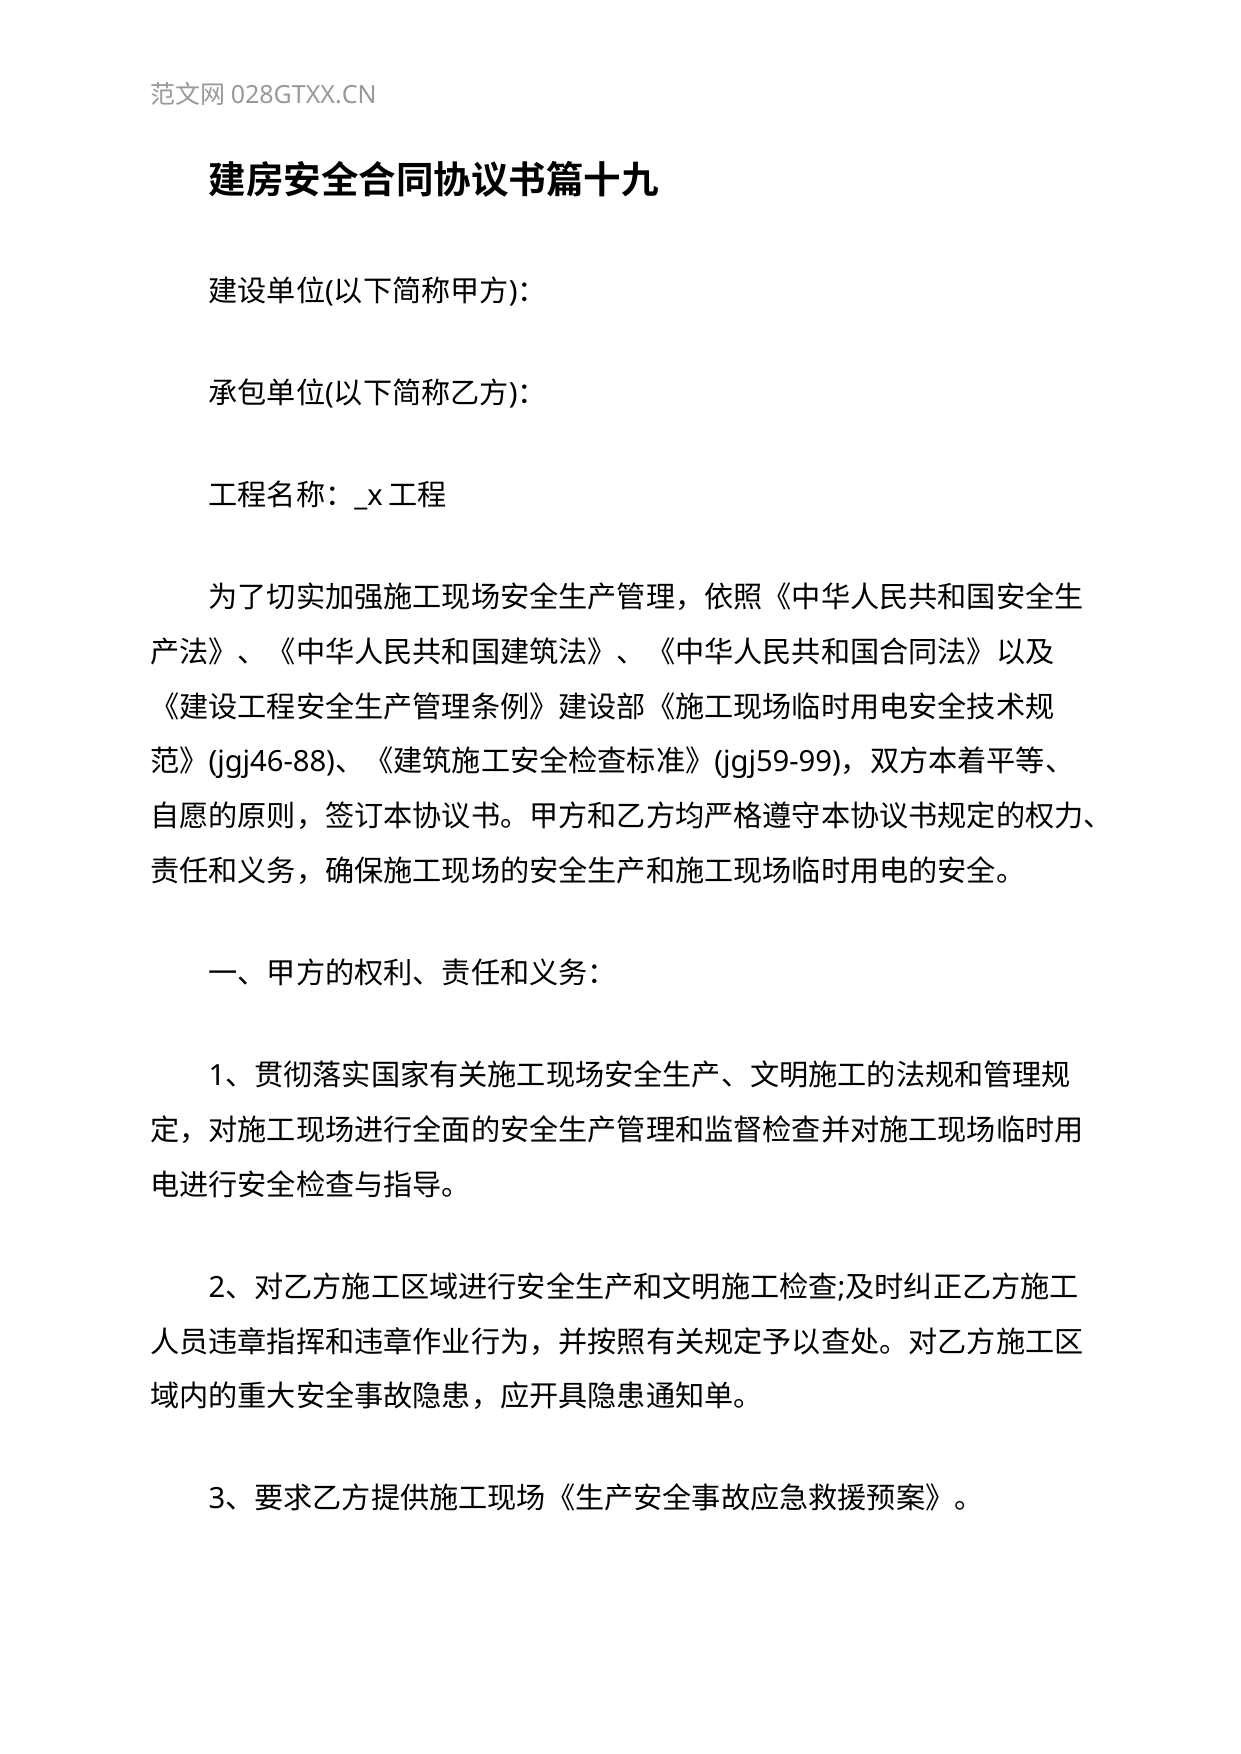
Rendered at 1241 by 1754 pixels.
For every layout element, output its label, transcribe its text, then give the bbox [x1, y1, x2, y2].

text 工程名称：_x工程 [150, 471, 1090, 514]
text 2、对乙方施工区域进行安全生产和文明施工检查;及时纠正乙方施工人员违章指挥和违章作业行为，并按照有关规定予以查处。对乙方施工区域内的重大安全事故隐患，应开具隐患通知单。 [150, 1263, 1090, 1415]
text 建房安全合同协议书篇十九 [150, 150, 1090, 204]
text 为了切实加强施工现场安全生产管理，依照《中华人民共和国安全生产法》、《中华人民共和国建筑法》、《中华人民共和国合同法》以及《建设工程安全生产管理条例》建设部《施工现场临时用电安全技术规范》(jgj46-88)、《建筑施工安全检查标准》(jgj59-99)，双方本着平等、自愿的原则，签订本协议书。甲方和乙方均严格遵守本协议书规定的权力、责任和义务，确保施工现场的安全生产和施工现场临时用电的安全。 [150, 573, 1090, 890]
text 1、贯彻落实国家有关施工现场安全生产、文明施工的法规和管理规定，对施工现场进行全面的安全生产管理和监督检查并对施工现场临时用电进行安全检查与指导。 [150, 1051, 1090, 1204]
text 3、要求乙方提供施工现场《生产安全事故应急救援预案》。 [150, 1475, 1090, 1517]
text 建设单位(以下简称甲方)： [150, 267, 1090, 310]
text 承包单位(以下简称乙方)： [150, 369, 1090, 412]
text 一、甲方的权利、责任和义务： [150, 950, 1090, 992]
